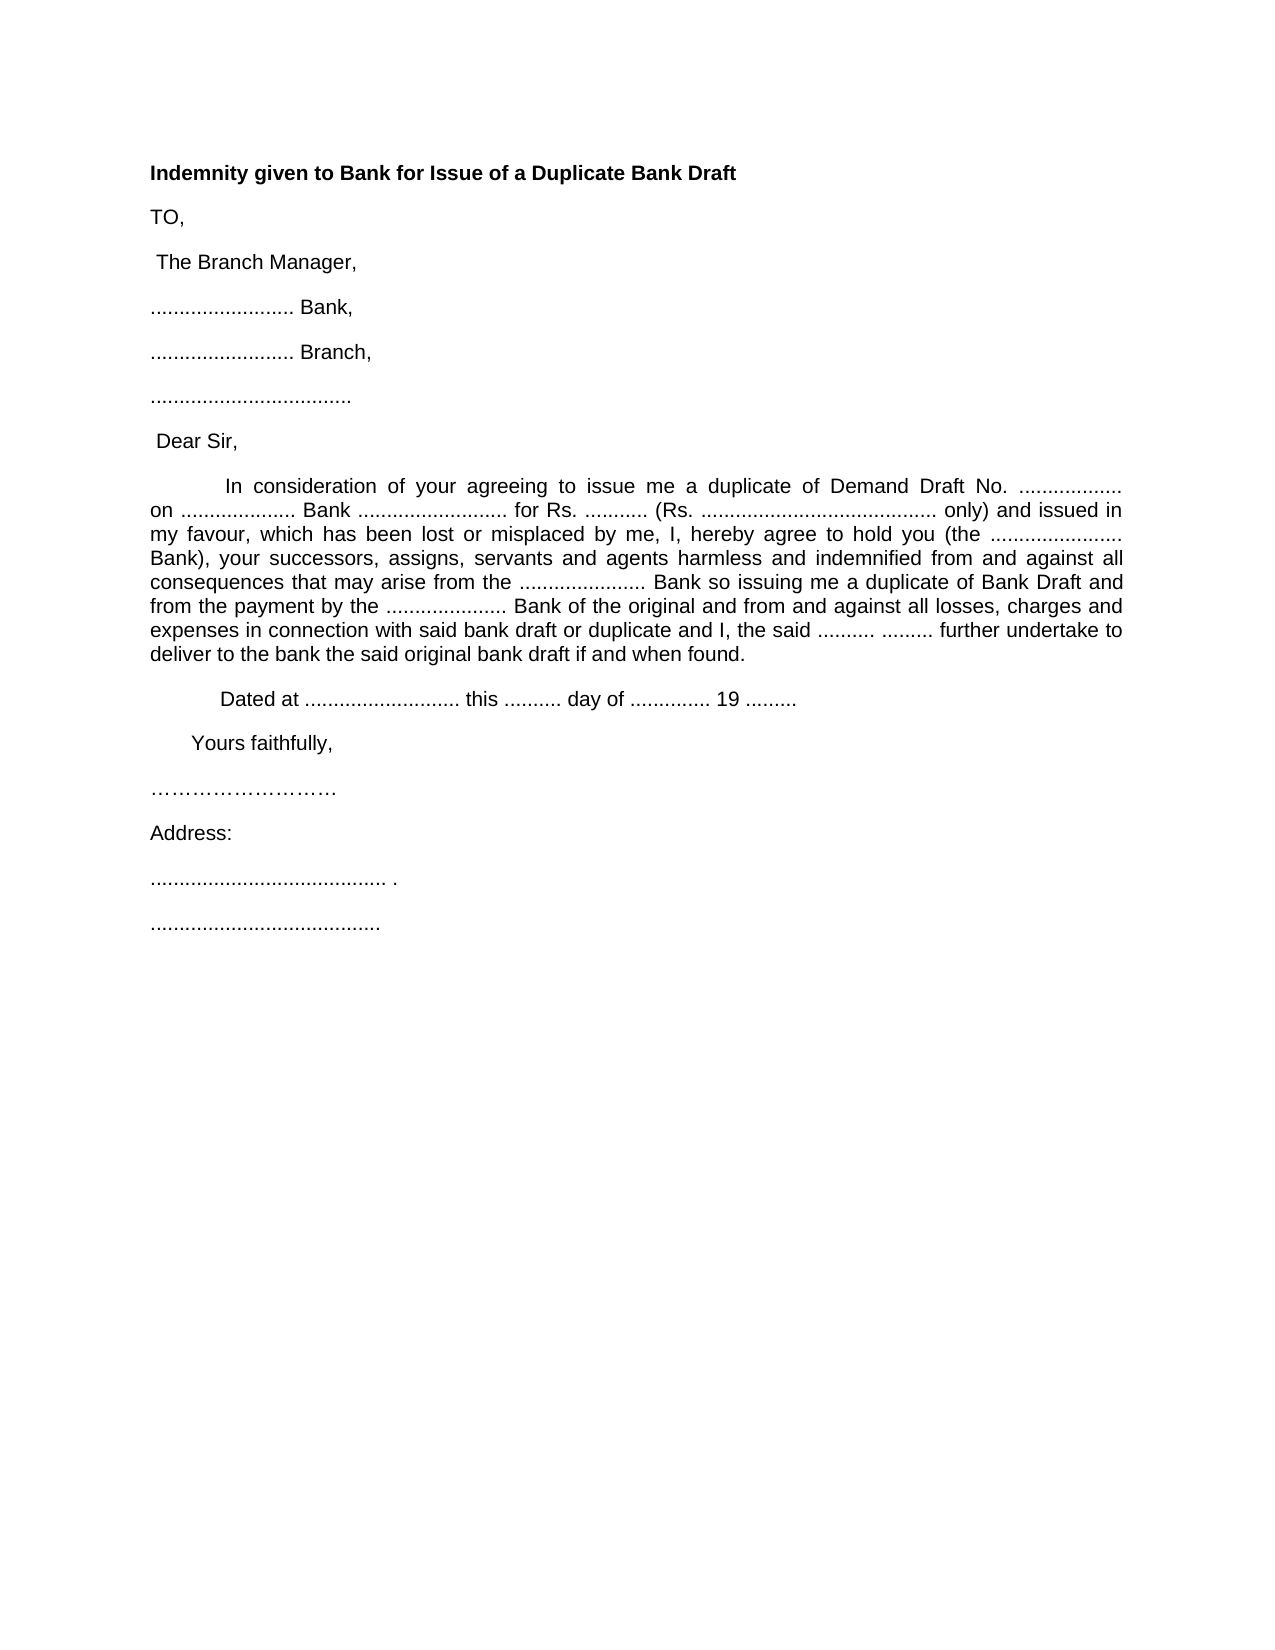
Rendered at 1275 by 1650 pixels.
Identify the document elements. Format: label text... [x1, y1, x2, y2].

text ................................... [150, 384, 1125, 408]
text ........................................ [150, 910, 1125, 934]
text ......................... Branch, [150, 339, 1125, 363]
text ......................................... . [150, 866, 1125, 889]
text Yours faithfully, [150, 731, 1125, 755]
text Address: [150, 821, 1125, 845]
text Dear Sir, [150, 429, 1125, 453]
text In consideration of your agreeing to issue me a duplicate of Demand Draft No. .................. on .................... Bank .......................... for Rs. ........... (Rs. ......................................... only) and issued in my favour, which has been lost or misplaced by me, I, hereby agree to hold you (the ....................... Bank), your successors, assigns, servants and agents harmless and indemnified from and against all consequences that may arise from the ...................... Bank so issuing me a duplicate of Bank Draft and from the payment by the ..................... Bank of the original and from and against all losses, charges and expenses in connection with said bank draft or duplicate and I, the said .......... ......... further undertake to deliver to the bank the said original bank draft if and when found. [150, 474, 1125, 666]
text Indemnity given to Bank for Issue of a Duplicate Bank Draft [150, 160, 1125, 184]
text TO, [150, 205, 1125, 229]
text Dated at ........................... this .......... day of .............. 19 ......... [150, 686, 1125, 710]
text ......................... Bank, [150, 295, 1125, 319]
text ……………………… [150, 776, 1125, 800]
text The Branch Manager, [150, 250, 1125, 274]
